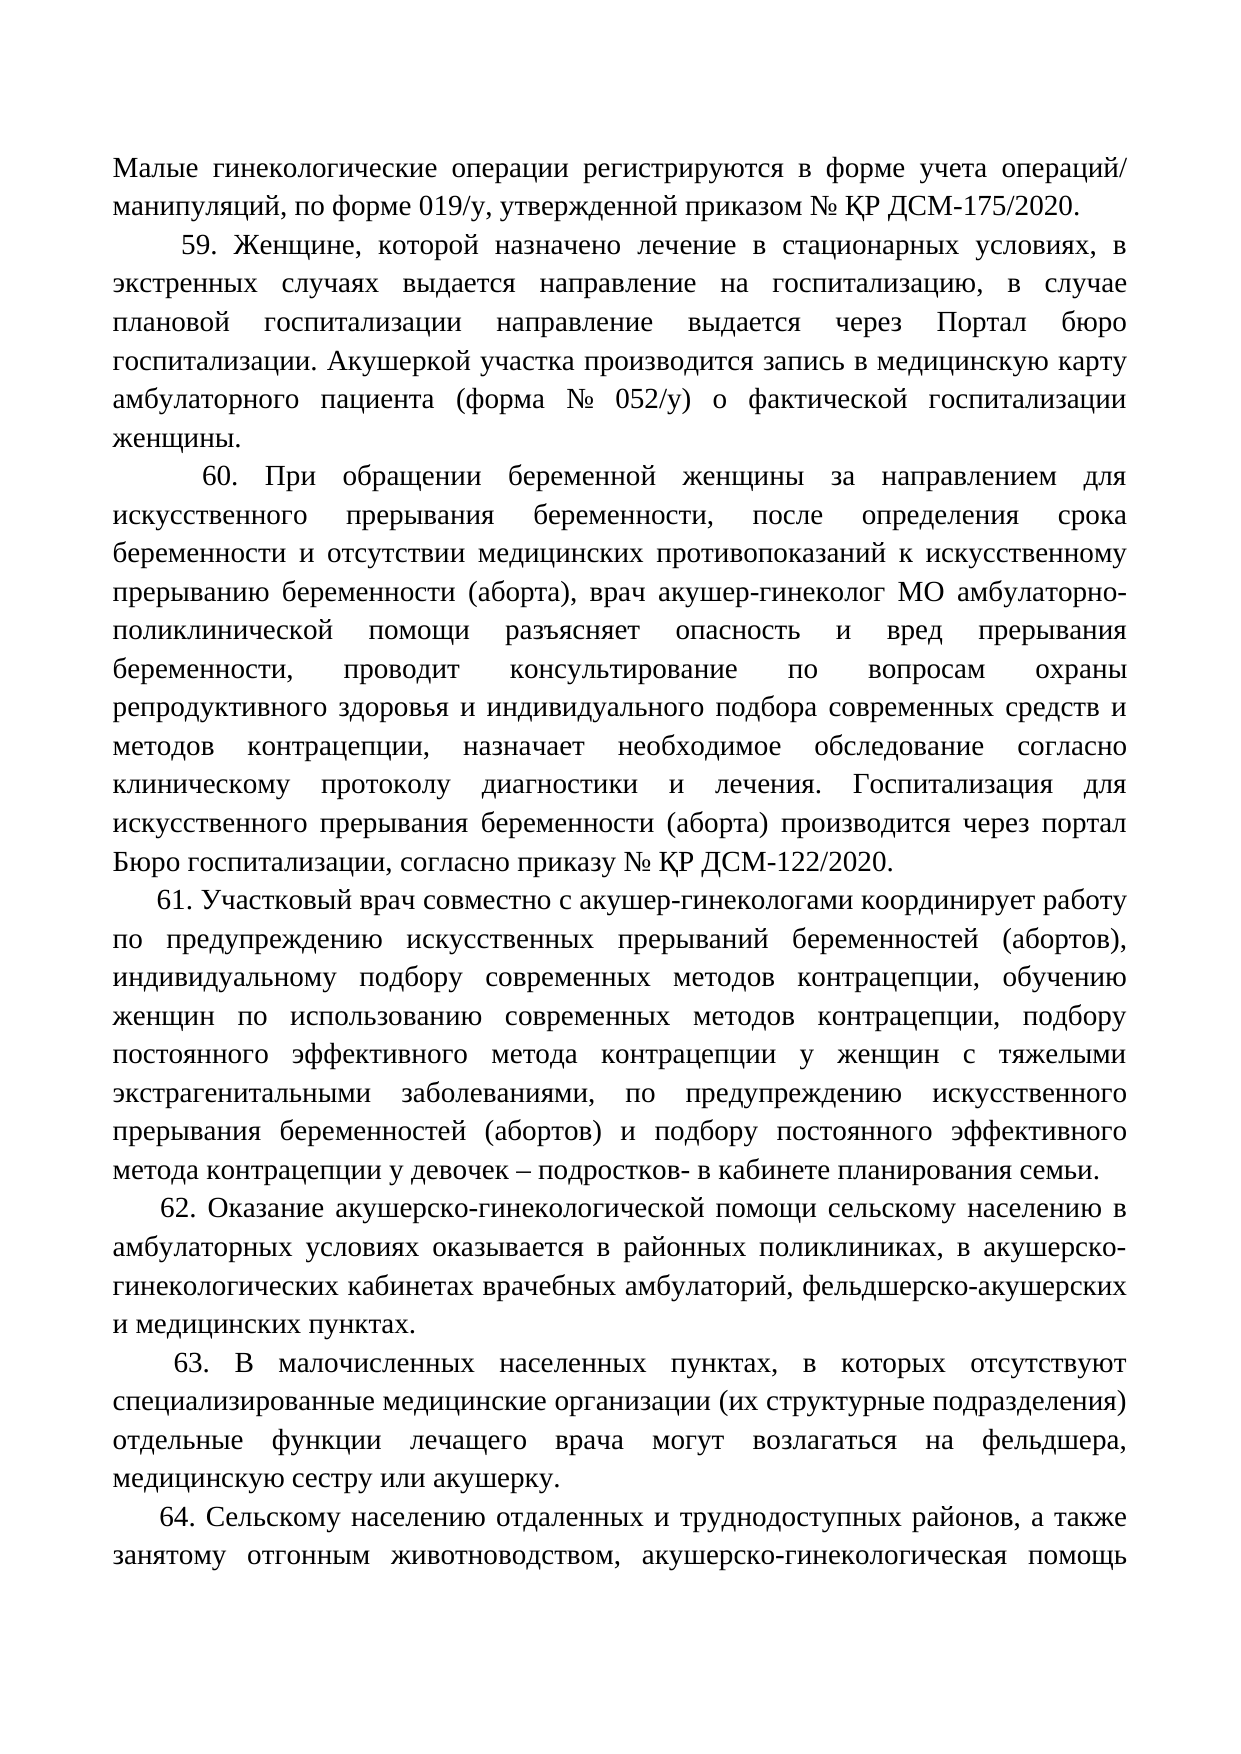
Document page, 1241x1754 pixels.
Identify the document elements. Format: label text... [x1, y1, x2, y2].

text 61. Участковый врач совместно с акушер-гинекологами координирует работу по предупреждению искусственных прерываний беременностей (абортов), индивидуальному подбору современных методов контрацепции, обучению женщин по использованию современных методов контрацепции, подбору постоянного эффективного метода контрацепции у женщин с тяжелыми экстрагенитальными заболеваниями, по предупреждению искусственного прерывания беременностей (абортов) и подбору постоянного эффективного метода контрацепции у девочек – подростков- в кабинете планирования семьи. [112, 882, 1128, 1186]
text 60. При обращении беременной женщины за направлением для искусственного прерывания беременности, после определения срока беременности и отсутствии медицинских противопоказаний к искусственному прерыванию беременности (аборта), врач акушер-гинеколог МО амбулаторно-поликлинической помощи разъясняет опасность и вред прерывания беременности, проводит консультирование по вопросам охраны репродуктивного здоровья и индивидуального подбора современных средств и методов контрацепции, назначает необходимое обследование согласно клиническому протоколу диагностики и лечения. Госпитализация для искусственного прерывания беременности (аборта) производится через портал Бюро госпитализации, согласно приказу № ҚР ДСМ-122/2020. [112, 458, 1128, 877]
text 59. Женщине, которой назначено лечение в стационарных условиях, в экстренных случаях выдается направление на госпитализацию, в случае плановой госпитализации направление выдается через Портал бюро госпитализации. Акушеркой участка производится запись в медицинскую карту амбулаторного пациента (форма № 052/у) о фактической госпитализации женщины. [112, 227, 1128, 453]
